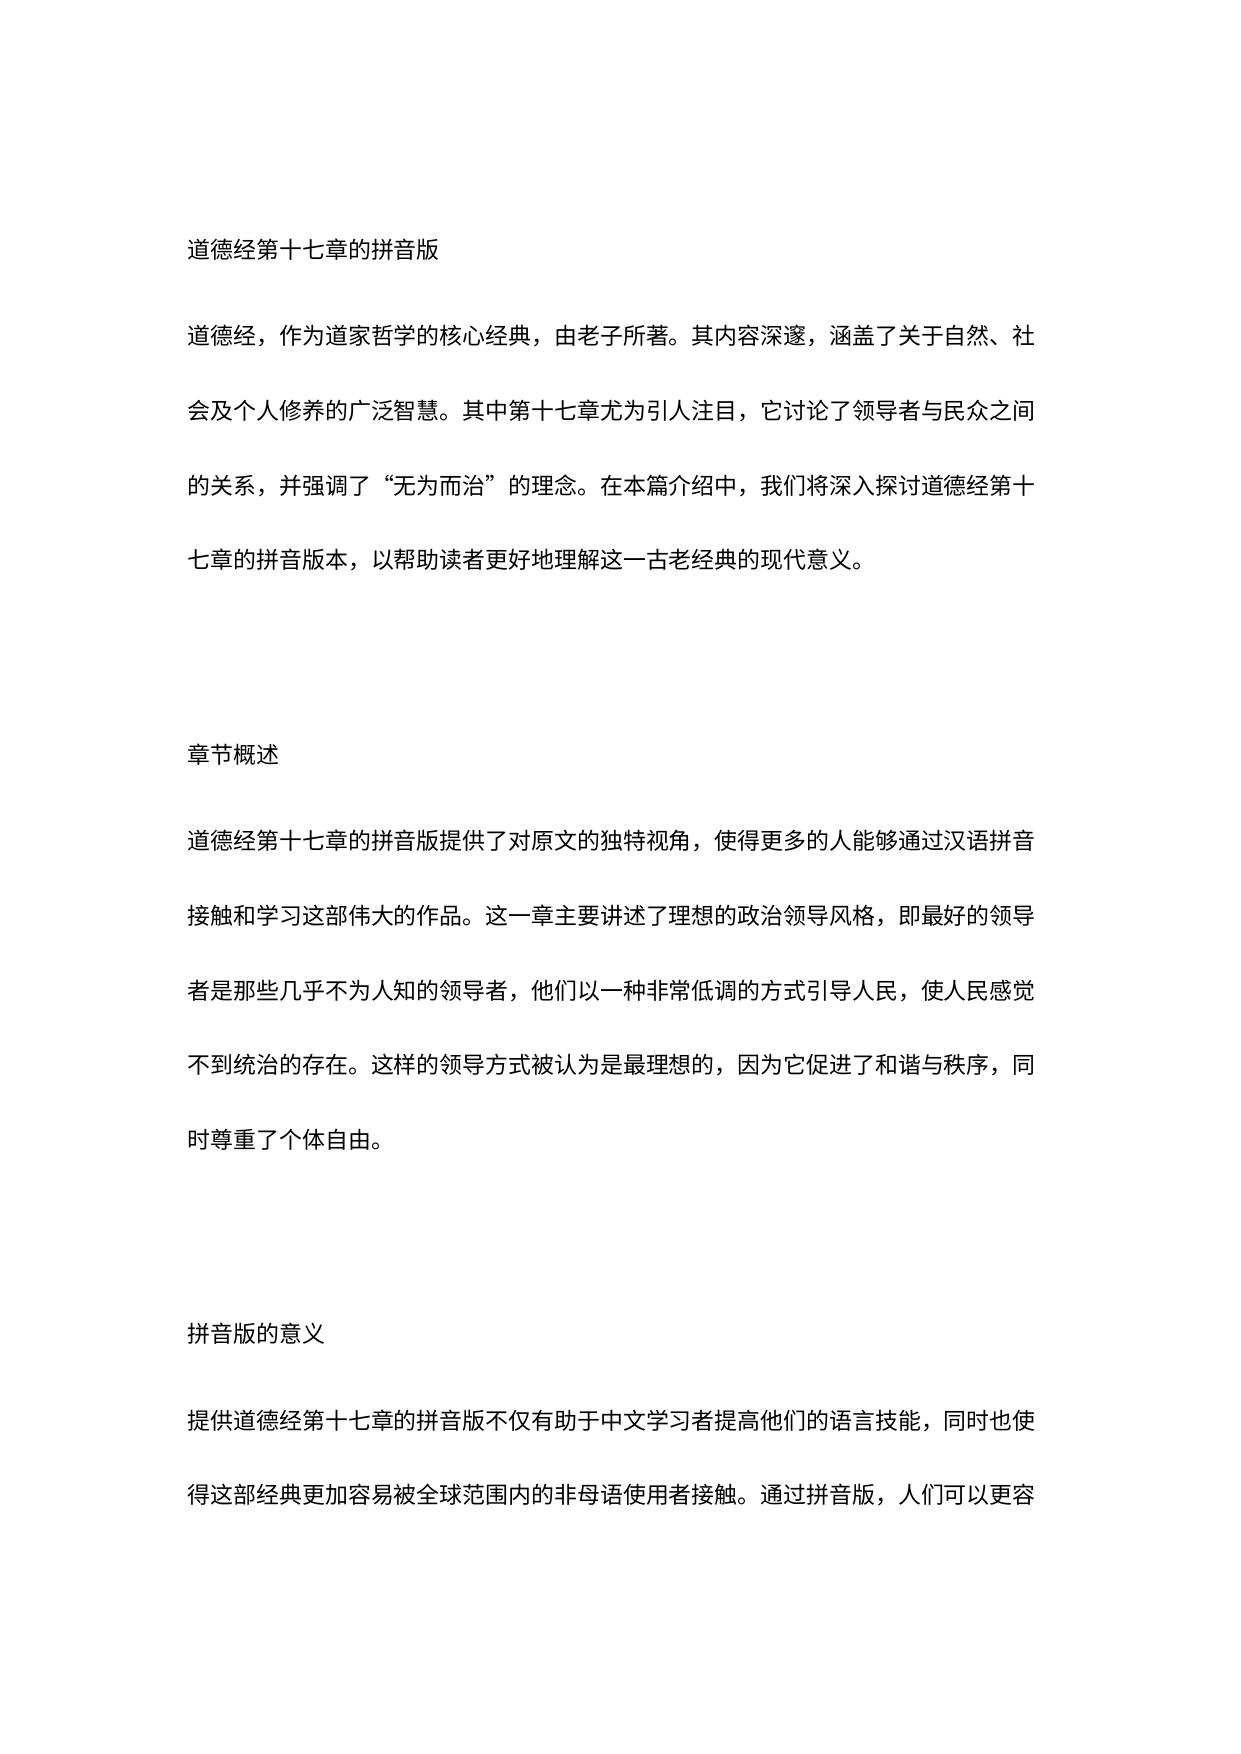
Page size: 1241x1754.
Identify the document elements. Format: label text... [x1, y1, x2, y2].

text 道德经，作为道家哲学的核心经典，由老子所著。其内容深邃，涵盖了关于自然、社会及个人修养的广泛智慧。其中第十七章尤为引人注目，它讨论了领导者与民众之间的关系，并强调了“无为而治”的理念。在本篇介绍中，我们将深入探讨道德经第十七章的拼音版本，以帮助读者更好地理解这一古老经典的现代意义。 [187, 302, 1053, 591]
text 章节概述 [187, 721, 1053, 786]
text 道德经第十七章的拼音版 [187, 216, 1053, 281]
text 拼音版的意义 [187, 1300, 1053, 1365]
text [187, 1387, 1053, 1527]
text 道德经第十七章的拼音版提供了对原文的独特视角，使得更多的人能够通过汉语拼音接触和学习这部伟大的作品。这一章主要讲述了理想的政治领导风格，即最好的领导者是那些几乎不为人知的领导者，他们以一种非常低调的方式引导人民，使人民感觉不到统治的存在。这样的领导方式被认为是最理想的，因为它促进了和谐与秩序，同时尊重了个体自由。 [187, 807, 1053, 1171]
